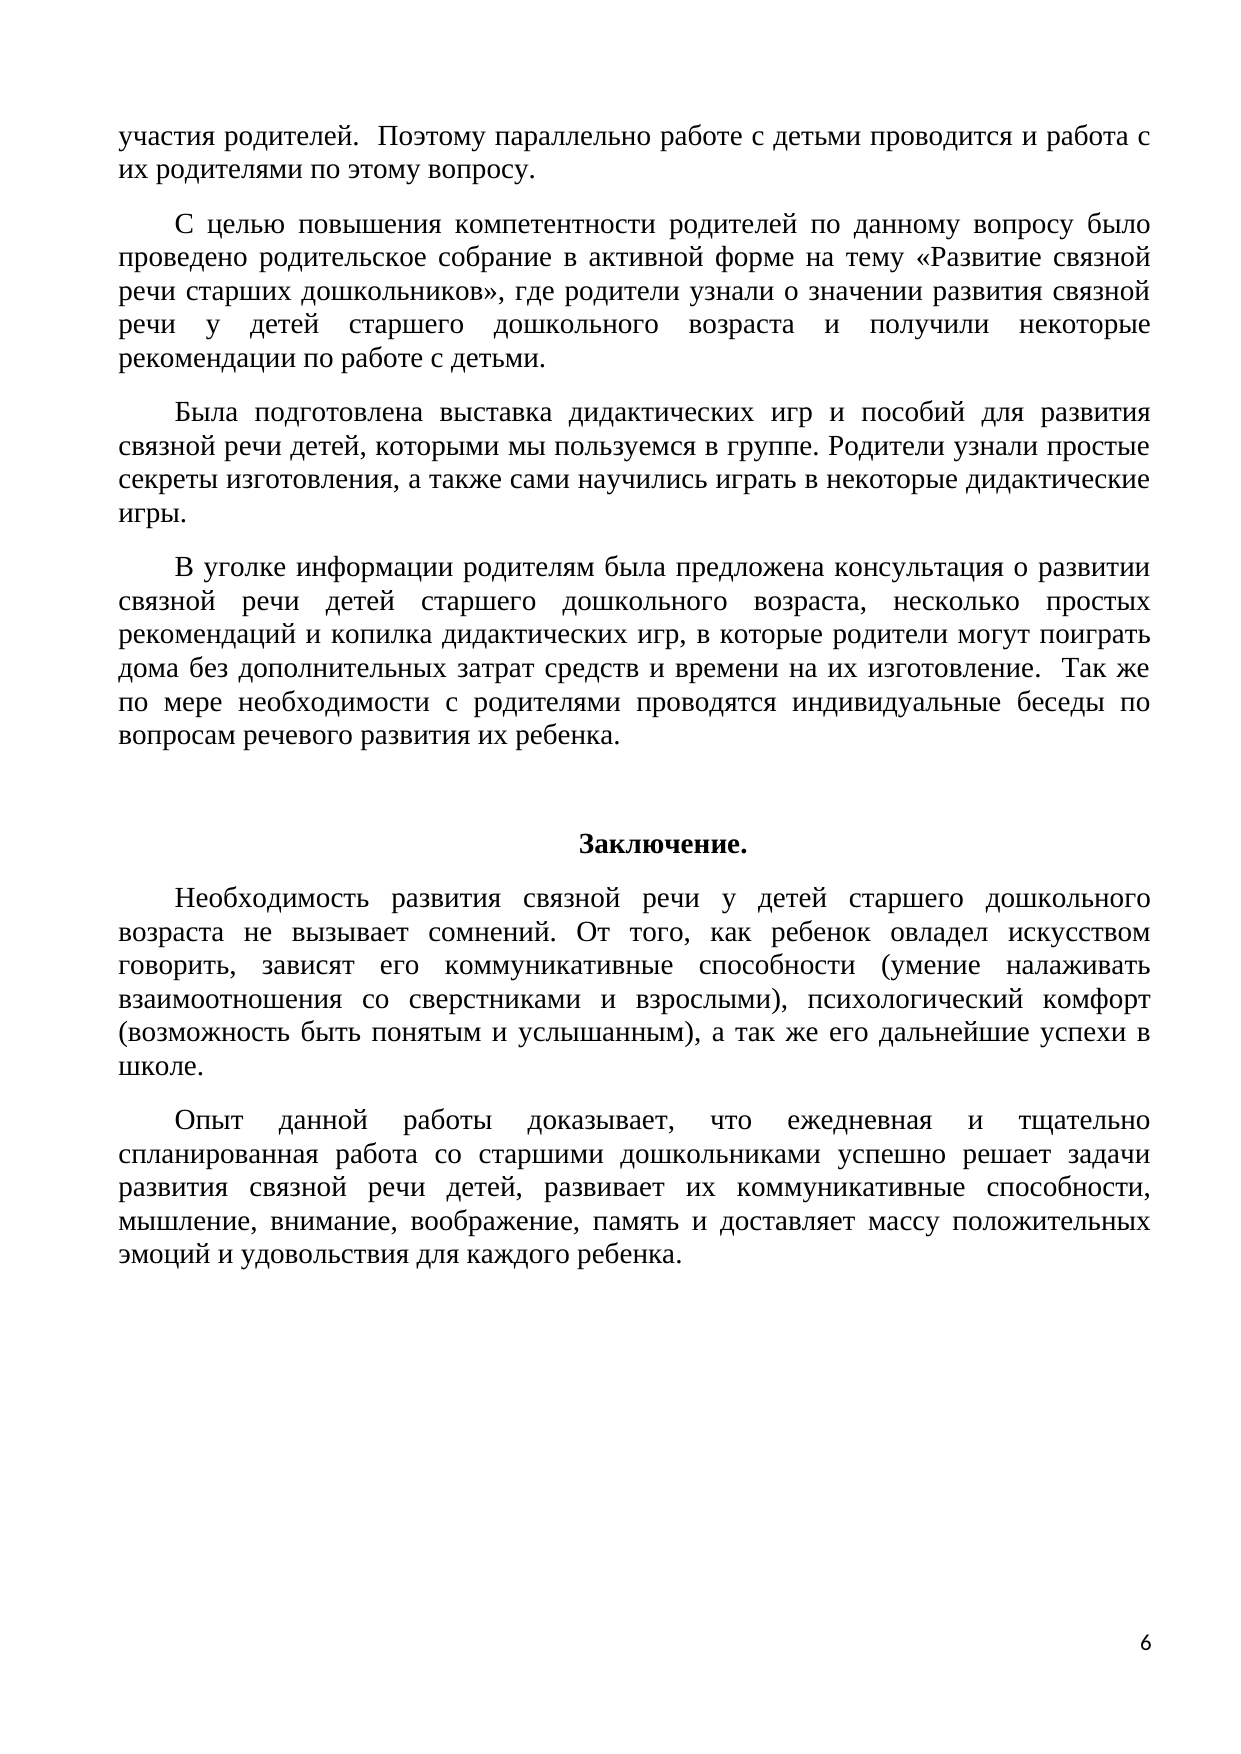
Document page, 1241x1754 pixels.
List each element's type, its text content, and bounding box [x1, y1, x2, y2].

text Была подготовлена выставка дидактических игр и пособий для развития связной речи детей, которыми мы пользуемся в группе. Родители узнали простые секреты изготовления, а также сами научились играть в некоторые дидактические игры. [118, 394, 1152, 529]
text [118, 118, 1152, 185]
text Необходимость развития связной речи у детей старшего дошкольного возраста не вызывает сомнений. От того, как ребенок овладел искусством говорить, зависят его коммуникативные способности (умение налаживать взаимоотношения со сверстниками и взрослыми), психологический комфорт (возможность быть понятым и услышанным), а так же его дальнейшие успехи в школе. [118, 880, 1152, 1082]
text Опыт данной работы доказывает, что ежедневная и тщательно спланированная работа со старшими дошкольниками успешно решает задачи развития связной речи детей, развивает их коммуникативные способности, мышление, внимание, воображение, память и доставляет массу положительных эмоций и удовольствия для каждого ребенка. [118, 1102, 1152, 1270]
text С целью повышения компетентности родителей по данному вопросу было проведено родительское собрание в активной форме на тему «Развитие связной речи старших дошкольников», где родители узнали о значении развития связной речи у детей старшего дошкольного возраста и получили некоторые рекомендации по работе с детьми. [118, 206, 1152, 374]
text В уголке информации родителям была предложена консультация о развитии связной речи детей старшего дошкольного возраста, несколько простых рекомендаций и копилка дидактических игр, в которые родители могут поиграть дома без дополнительных затрат средств и времени на их изготовление. Так же по мере необходимости с родителями проводятся индивидуальные беседы по вопросам речевого развития их ребенка. [118, 549, 1152, 751]
text Заключение. [118, 826, 1152, 859]
